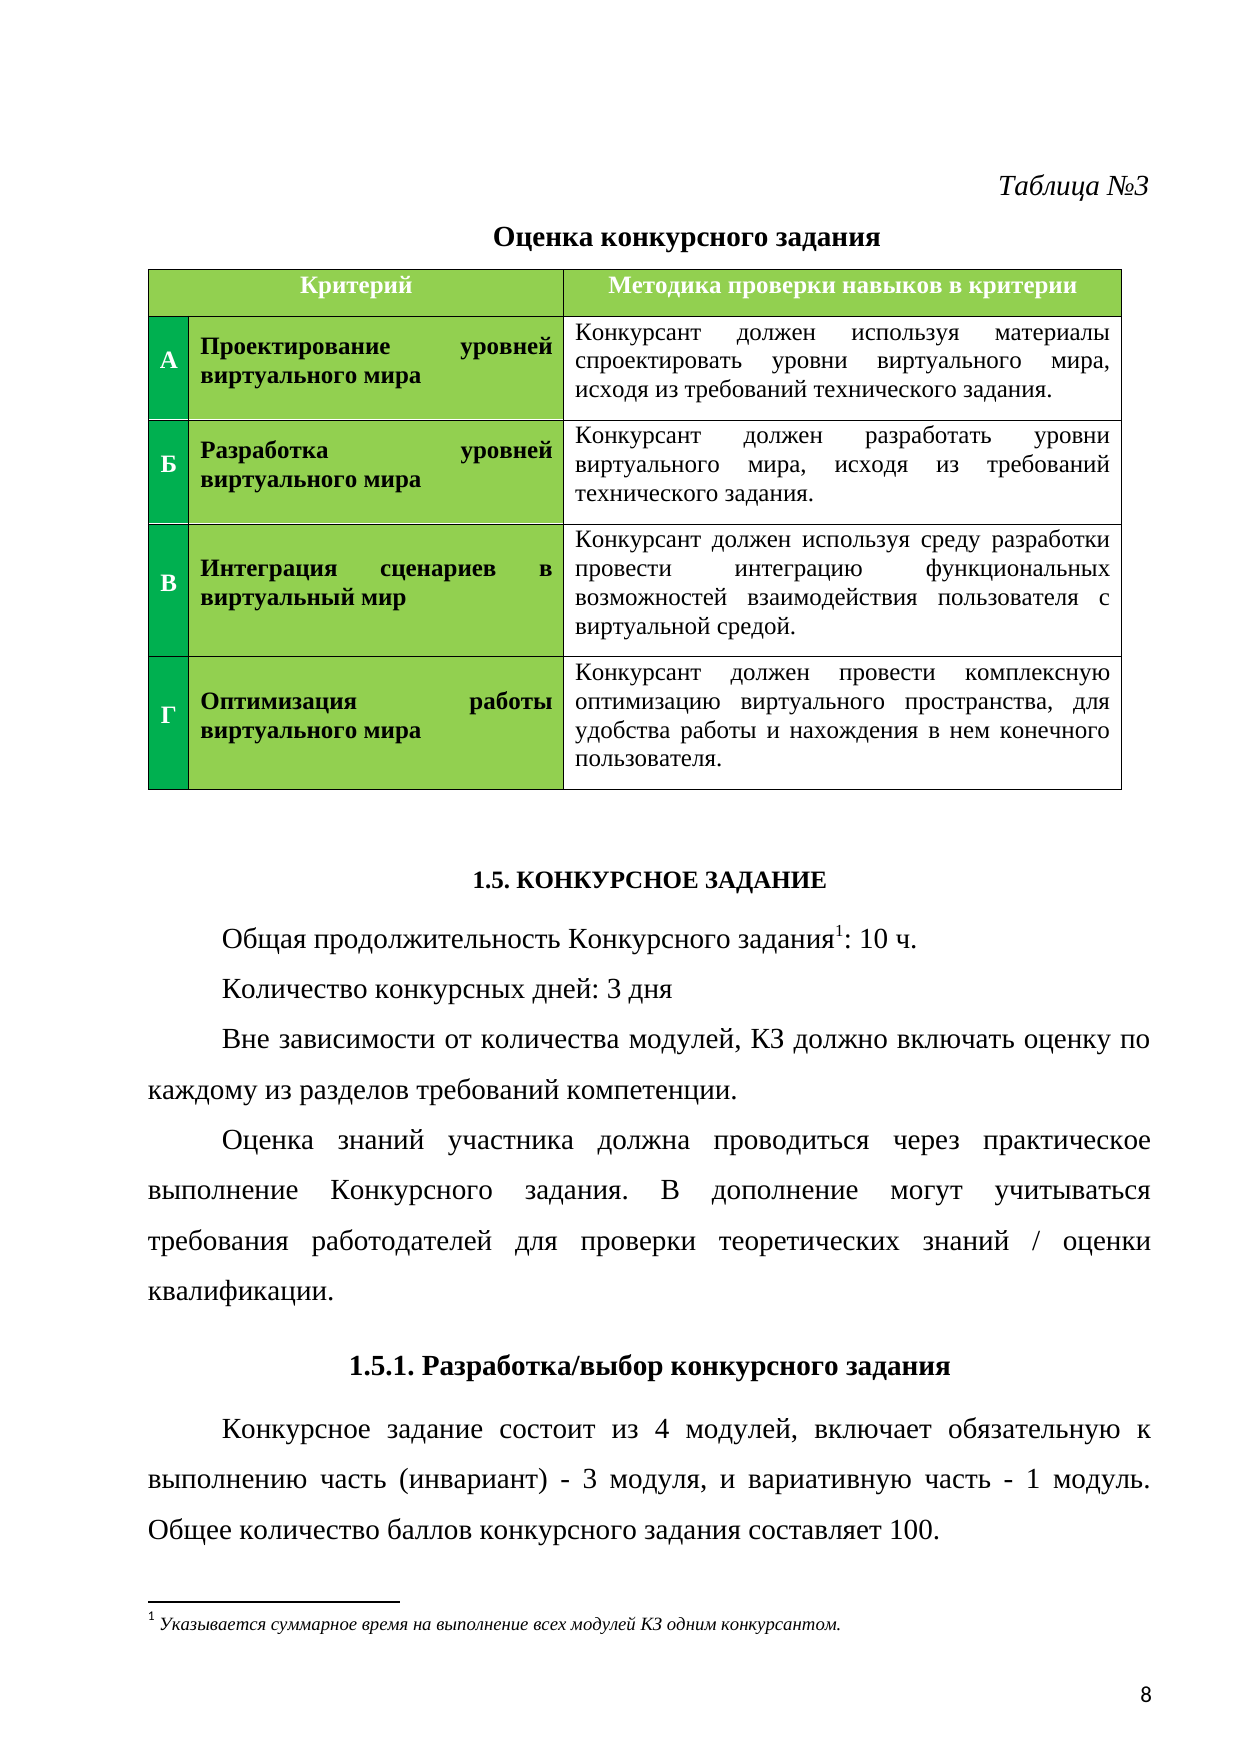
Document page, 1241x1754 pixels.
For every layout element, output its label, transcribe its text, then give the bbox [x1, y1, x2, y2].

table_cell Интеграция сценариев в виртуальный мир [189, 525, 563, 656]
table_cell Г [149, 657, 188, 789]
text Вне зависимости от количества модулей, КЗ должно включать оценку по каждому из разделов требований компетенции. [148, 1021, 1152, 1105]
table_header Методика проверки навыков в критерии [564, 270, 1121, 316]
text Общая продолжительность Конкурсного задания: 10 ч. [148, 921, 1152, 954]
table_cell Конкурсант должен используя среду разработки провести интеграцию функциональных возможностей взаимодействия пользователя с виртуальной средой. [564, 525, 1121, 656]
table_cell Б [149, 421, 188, 523]
table_cell А [149, 317, 188, 419]
table_cell Оптимизация работы виртуального мира [189, 657, 563, 789]
text Конкурсное задание состоит из 4 модулей, включает обязательную к выполнению часть (инвариант) - 3 модуля, и вариативную часть - 1 модуль. Общее количество баллов конкурсного задания составляет 100. [148, 1411, 1152, 1545]
text Оценка знаний участника должна проводиться через практическое выполнение Конкурсного задания. В дополнение могут учитываться требования работодателей для проверки теоретических знаний / оценки квалификации. [148, 1122, 1152, 1307]
text 1.5. КОНКУРСНОЕ ЗАДАНИЕ [148, 865, 1152, 894]
text Таблица №3 [148, 168, 1152, 202]
text Оценка конкурсного задания [148, 219, 1152, 252]
table_cell Проектирование уровней виртуального мира [189, 317, 563, 419]
text Количество конкурсных дней: 3 дня [148, 971, 1152, 1005]
table_cell В [149, 525, 188, 656]
table_cell Конкурсант должен провести комплексную оптимизацию виртуального пространства, для удобства работы и нахождения в нем конечного пользователя. [564, 657, 1121, 789]
table_cell Разработка уровней виртуального мира [189, 421, 563, 523]
table_cell Конкурсант должен разработать уровни виртуального мира, исходя из требований технического задания. [564, 421, 1121, 523]
text 1.5.1. Разработка/выбор конкурсного задания [148, 1348, 1152, 1382]
table_header Критерий [149, 270, 563, 316]
table_cell Конкурсант должен используя материалы спроектировать уровни виртуального мира, исходя из требований технического задания. [564, 317, 1121, 419]
